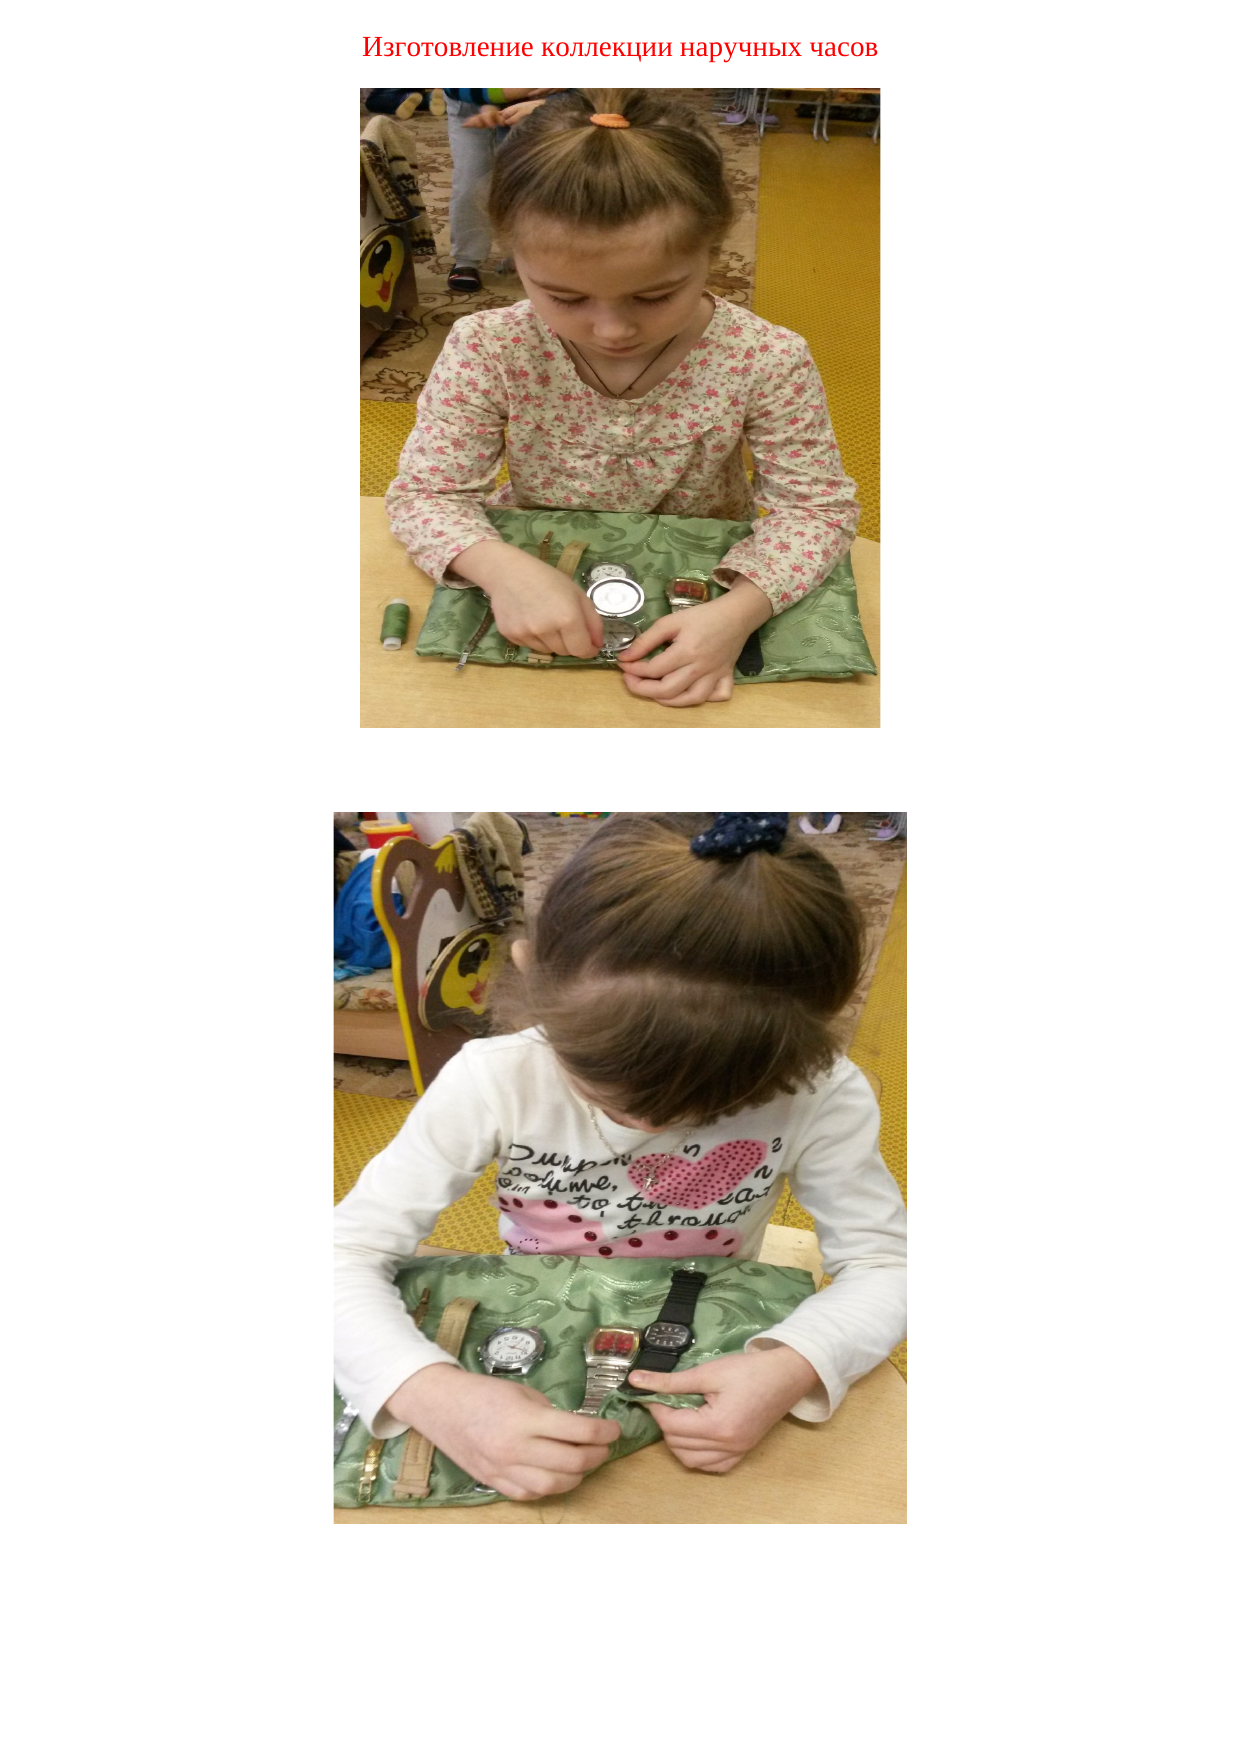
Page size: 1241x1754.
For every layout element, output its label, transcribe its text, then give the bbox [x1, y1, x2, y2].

text Изготовление коллекции наручных часов [74, 29, 1167, 63]
picture [360, 88, 881, 728]
picture [333, 812, 907, 1524]
